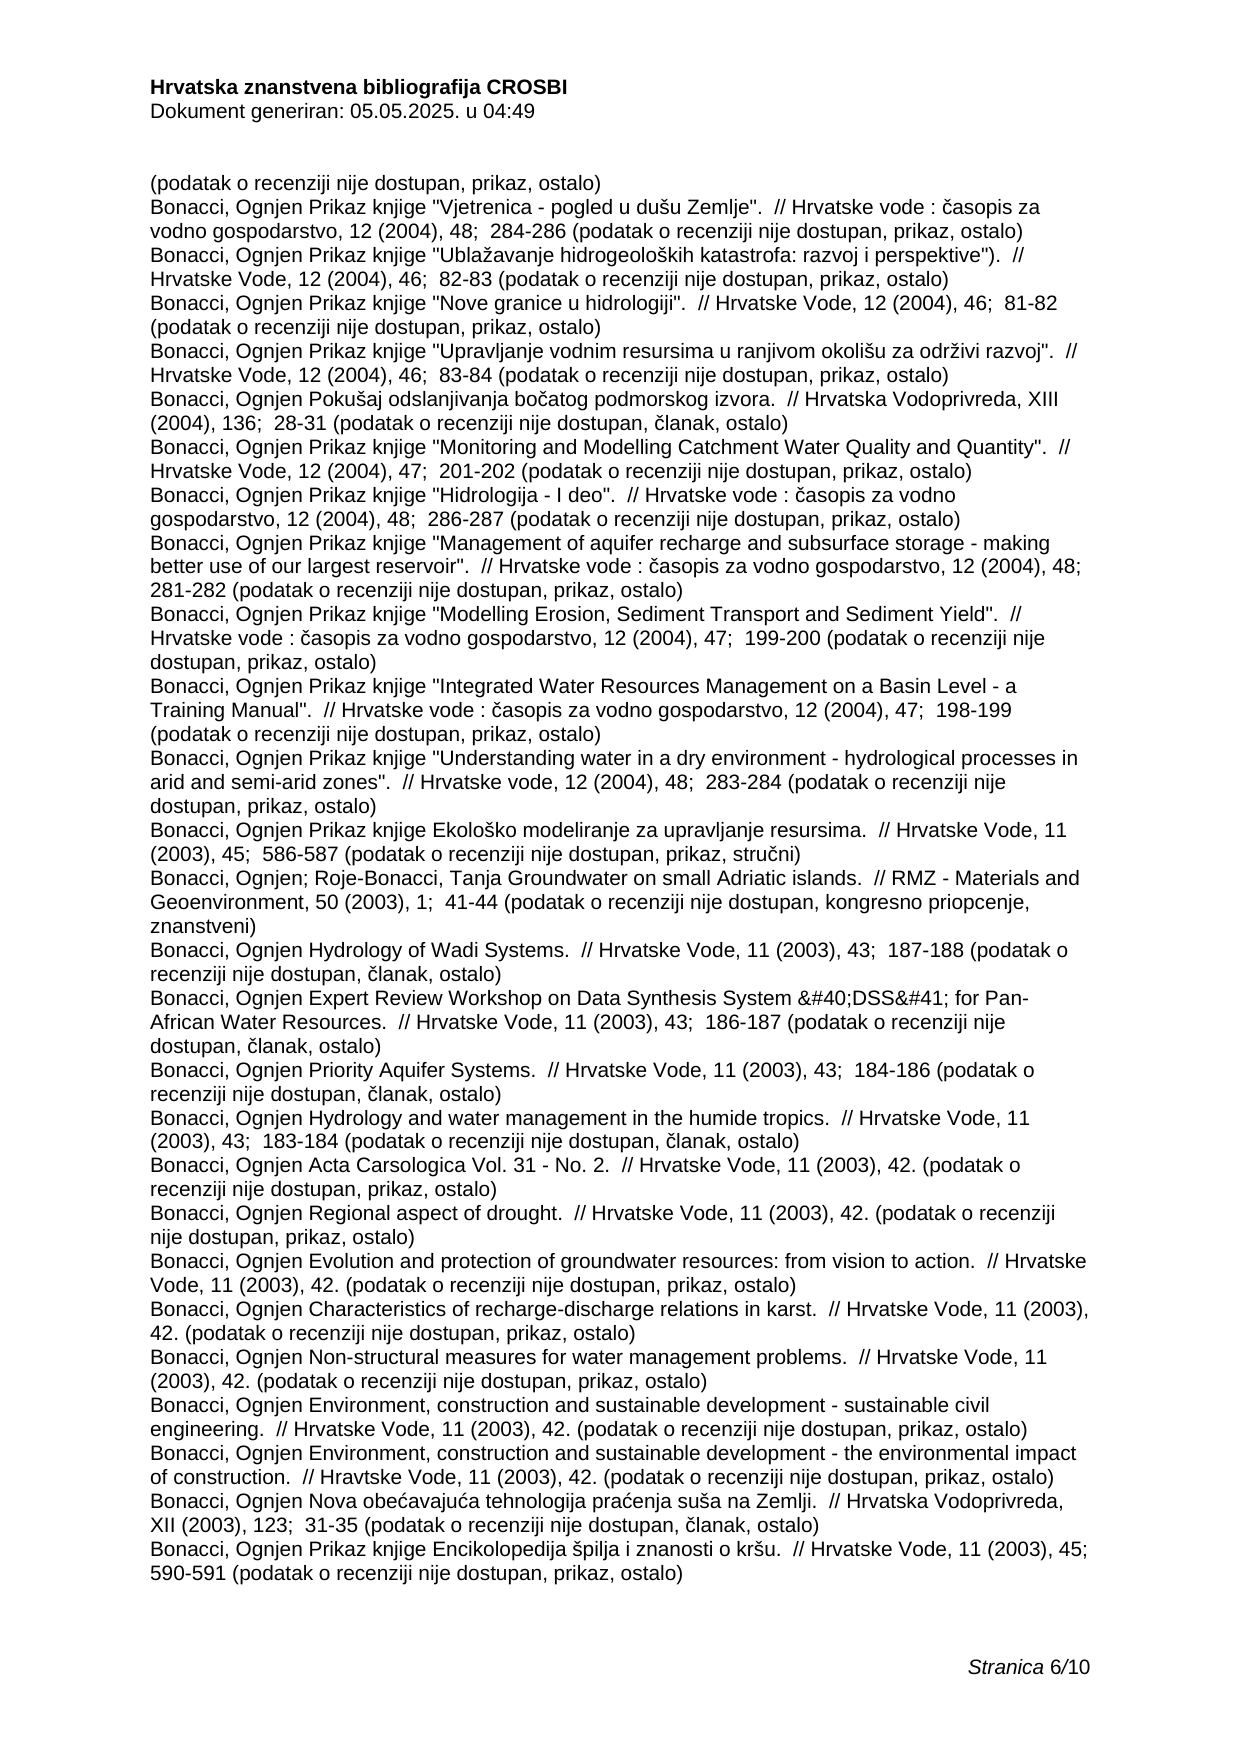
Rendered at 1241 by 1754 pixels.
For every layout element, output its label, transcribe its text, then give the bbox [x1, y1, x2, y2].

text Bonacci, Ognjen [150, 291, 1090, 339]
text Bonacci, Ognjen [150, 1249, 1090, 1297]
text Bonacci, Ognjen [150, 387, 1090, 434]
text Bonacci, Ognjen [150, 482, 1090, 530]
text Bonacci, Ognjen [150, 1537, 1090, 1584]
text Bonacci, Ognjen [150, 1489, 1090, 1537]
text Bonacci, Ognjen [150, 434, 1090, 482]
text Bonacci, Ognjen [150, 530, 1090, 602]
text Bonacci, Ognjen; Roje-Bonacci, Tanja [150, 866, 1090, 938]
text Bonacci, Ognjen [150, 674, 1090, 746]
text Bonacci, Ognjen [150, 602, 1090, 674]
text Bonacci, Ognjen [150, 1345, 1090, 1393]
text Bonacci, Ognjen [150, 1393, 1090, 1441]
text Bonacci, Ognjen [150, 746, 1090, 818]
text Bonacci, Ognjen [150, 339, 1090, 387]
text Bonacci, Ognjen [150, 1153, 1090, 1201]
text Bonacci, Ognjen [150, 243, 1090, 291]
text Bonacci, Ognjen [150, 986, 1090, 1057]
text Bonacci, Ognjen [150, 1297, 1090, 1345]
text Bonacci, Ognjen [150, 1105, 1090, 1153]
text Bonacci, Ognjen [150, 195, 1090, 243]
text Bonacci, Ognjen [150, 1201, 1090, 1249]
text Bonacci, Ognjen [150, 1057, 1090, 1105]
text Bonacci, Ognjen [150, 818, 1090, 866]
text Bonacci, Ognjen [150, 1441, 1090, 1489]
text Bonacci, Ognjen [150, 171, 1090, 195]
text Bonacci, Ognjen [150, 938, 1090, 986]
